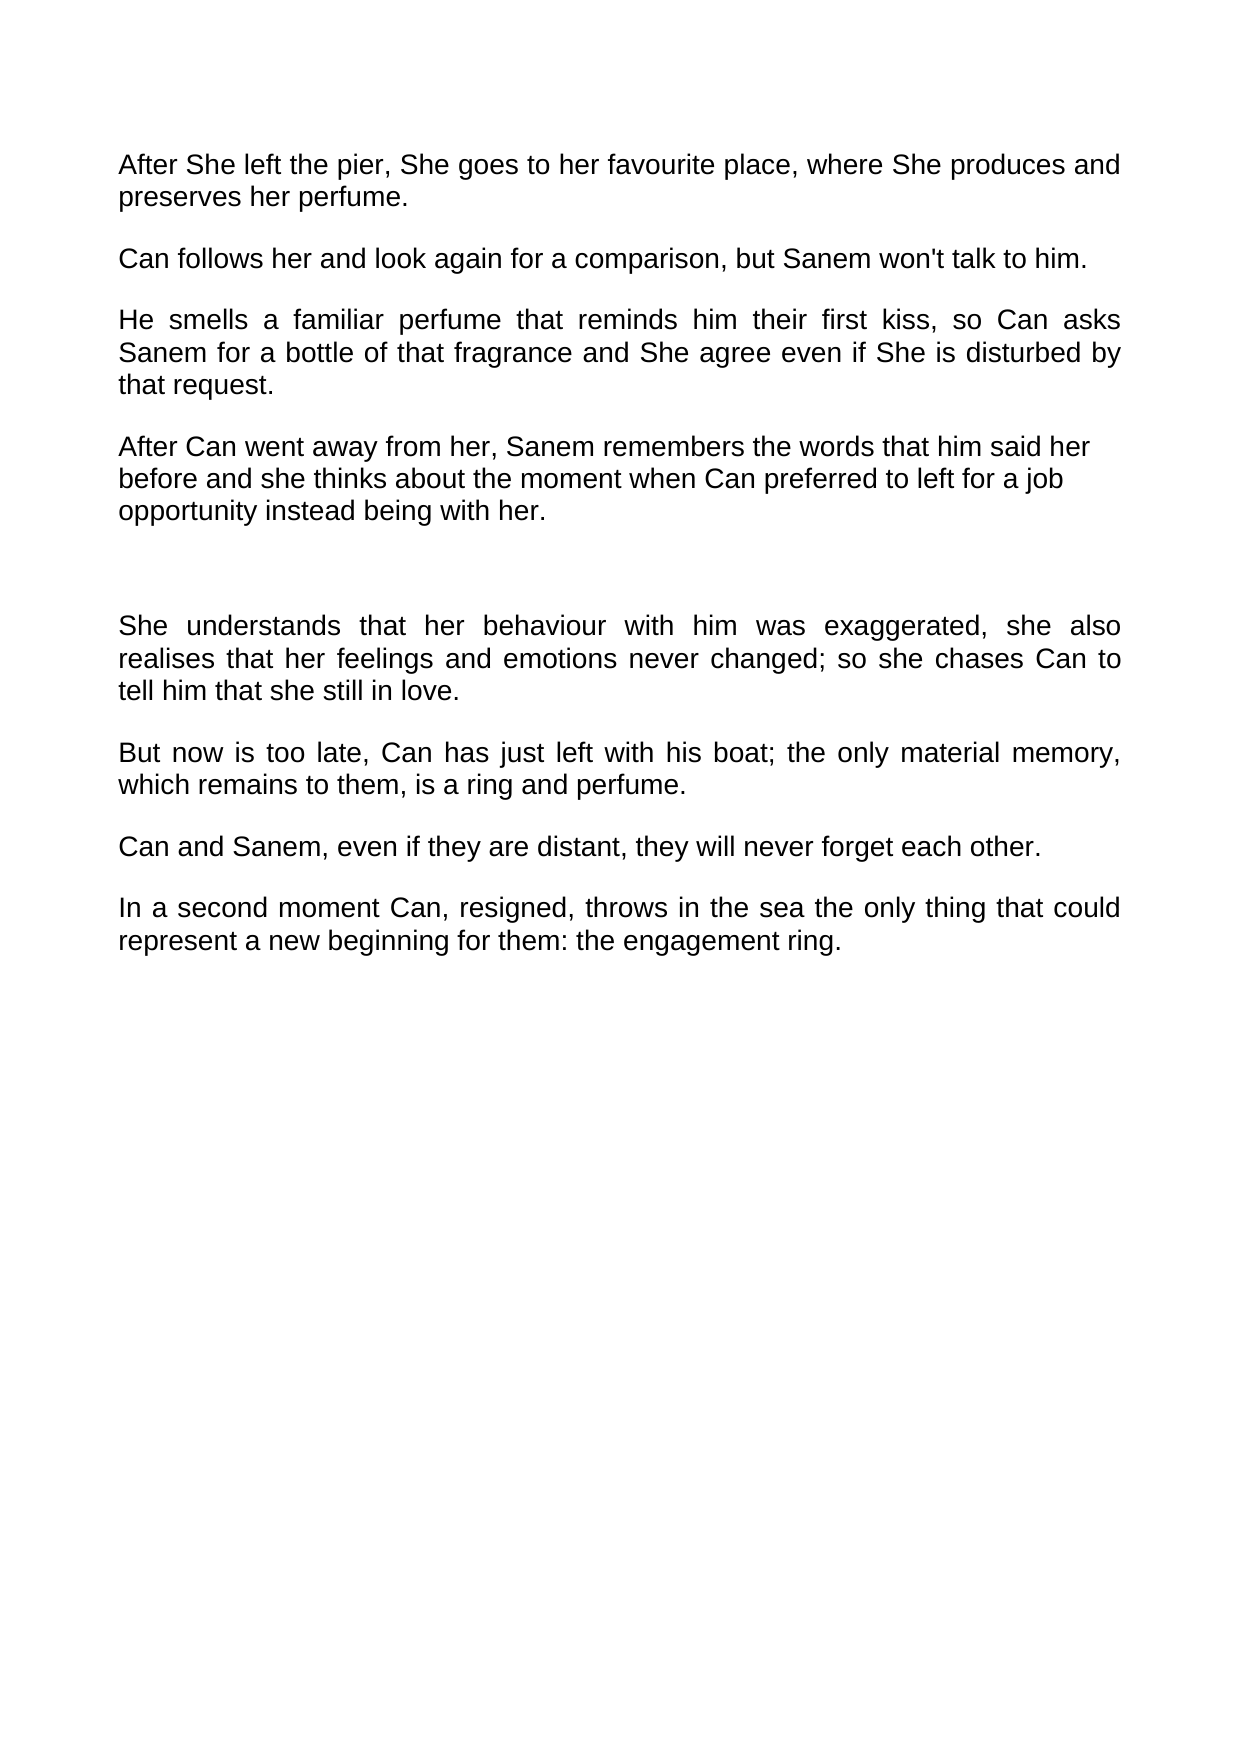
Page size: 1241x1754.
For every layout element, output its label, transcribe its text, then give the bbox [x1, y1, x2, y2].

text After Can went away from her, Sanem remembers the words that him said her before and she thinks about the moment when Can preferred to left for a job opportunity instead being with her. [118, 429, 1122, 527]
text She understands that her behaviour with him was exaggerated, she also realises that her feelings and emotions never changed; so she chases Can to tell him that she still in love. [118, 609, 1122, 706]
text In a second moment Can, resigned, throws in the sea the only thing that could represent a new beginning for them: the engagement ring. [118, 891, 1122, 956]
text Can follows her and look again for a comparison, but Sanem won't talk to him. [118, 242, 1122, 274]
text Can and Sanem, even if they are distant, they will never forget each other. [118, 829, 1122, 862]
text But now is too late, Can has just left with his boat; the only material memory, which remains to them, is a ring and perfume. [118, 736, 1122, 800]
text After She left the pier, She goes to her favourite place, where She produces and preserves her perfume. [118, 148, 1122, 212]
text He smells a familiar perfume that reminds him their first kiss, so Can asks Sanem for a bottle of that fragrance and She agree even if She is disturbed by that request. [118, 303, 1122, 400]
